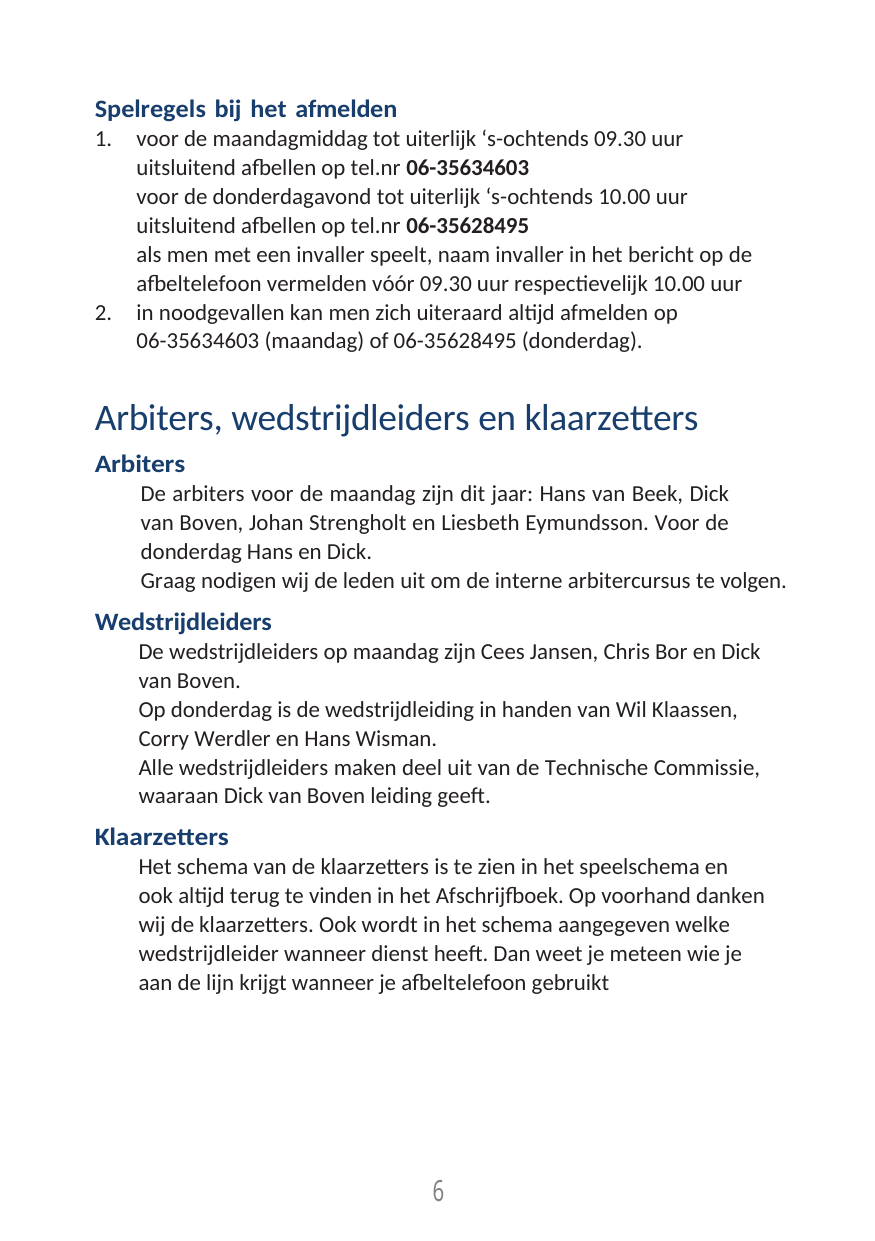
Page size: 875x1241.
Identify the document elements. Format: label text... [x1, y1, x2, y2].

text als men met een invaller speelt, naam invaller in het bericht op de afbeltelefoon vermelden vóór 09.30 uur respectievelijk 10.00 uur [136, 240, 830, 297]
subtitle Wedstrijdleiders [94, 606, 830, 636]
subtitle Arbiters, wedstrijdleiders en klaarzetters [94, 394, 830, 440]
text De arbiters voor de maandag zijn dit jaar: Hans van Beek, Dick van Boven, Johan Strengholt en Liesbeth Eymundsson. Voor de donderdag Hans en Dick. [140, 479, 730, 565]
text Op donderdag is de wedstrijdleiding in handen van Wil Klaassen, Corry Werdler en Hans Wisman. [138, 695, 762, 752]
subtitle Klaarzetters [94, 821, 830, 852]
text Alle wedstrijdleiders maken deel uit van de Technische Commissie, waaraan Dick van Boven leiding geeft. [138, 753, 830, 810]
subtitle Spelregels bij het afmelden [94, 93, 830, 123]
text voor de donderdagavond tot uiterlijk ‘s-ochtends 10.00 uur uitsluitend afbellen op tel.nr 06-35628495 [136, 182, 739, 239]
text Graag nodigen wij de leden uit om de interne arbitercursus te volgen. [140, 566, 830, 594]
subtitle Arbiters [94, 448, 830, 479]
list voor de maandagmiddag tot uiterlijk ‘s-ochtends 09.30 uur uitsluitend afbellen op tel.nr 06-35634603 [94, 124, 688, 181]
list in noodgevallen kan men zich uiteraard altijd afmelden op 06-35634603 (maandag) of 06-35628495 (donderdag). [94, 298, 680, 354]
text Het schema van de klaarzetters is te zien in het speelschema en ook altijd terug te vinden in het Afschrijfboek. Op voorhand danken wij de klaarzetters. Ook wordt in het schema aangegeven welke wedstrijdleider wanneer dienst heeft. Dan weet je meteen wie je aan de lijn krijgt wanneer je afbeltelefoon gebruikt [138, 852, 773, 996]
text De wedstrijdleiders op maandag zijn Cees Jansen, Chris Bor en Dick van Boven. [138, 637, 779, 694]
